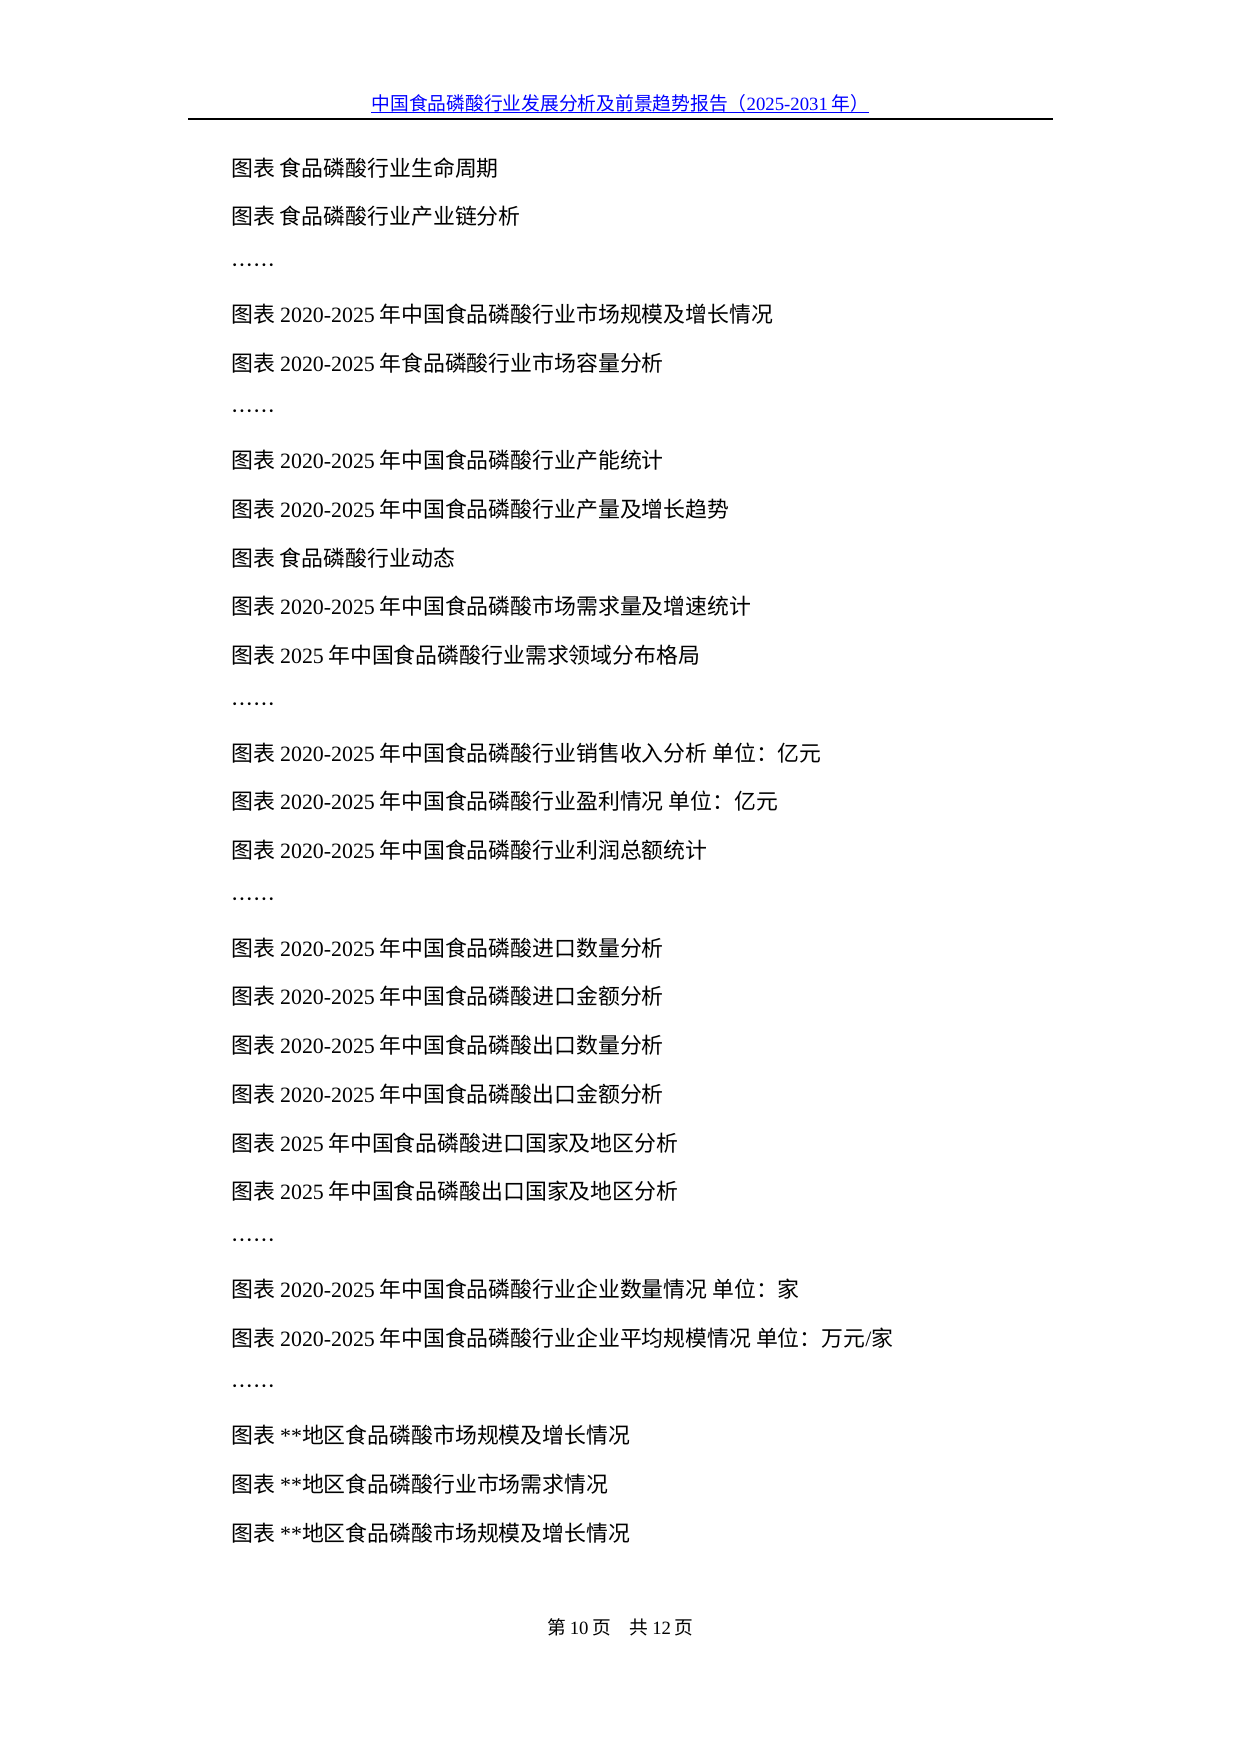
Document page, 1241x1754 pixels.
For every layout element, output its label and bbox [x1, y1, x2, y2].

text [187, 150, 1053, 1548]
